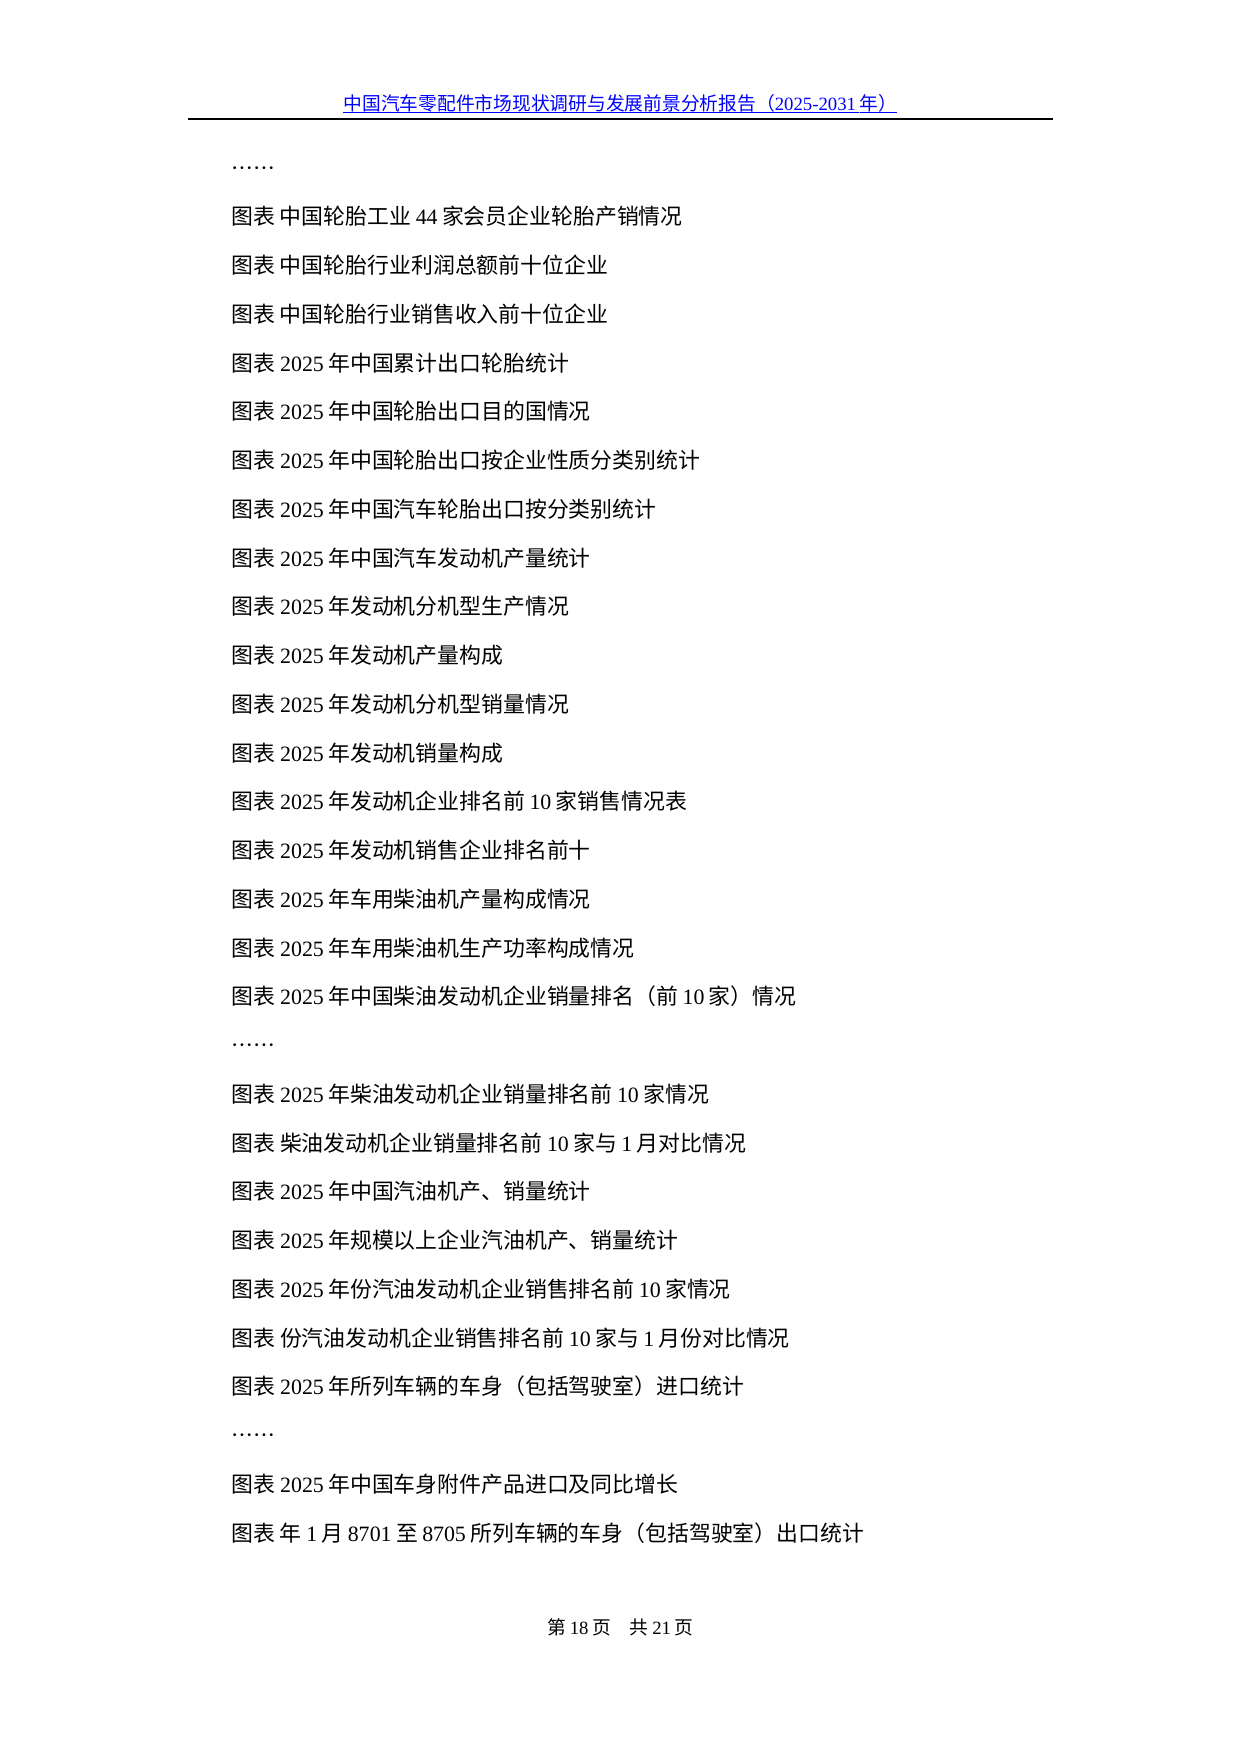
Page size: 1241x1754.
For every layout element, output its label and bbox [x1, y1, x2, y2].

text [187, 150, 1053, 1548]
